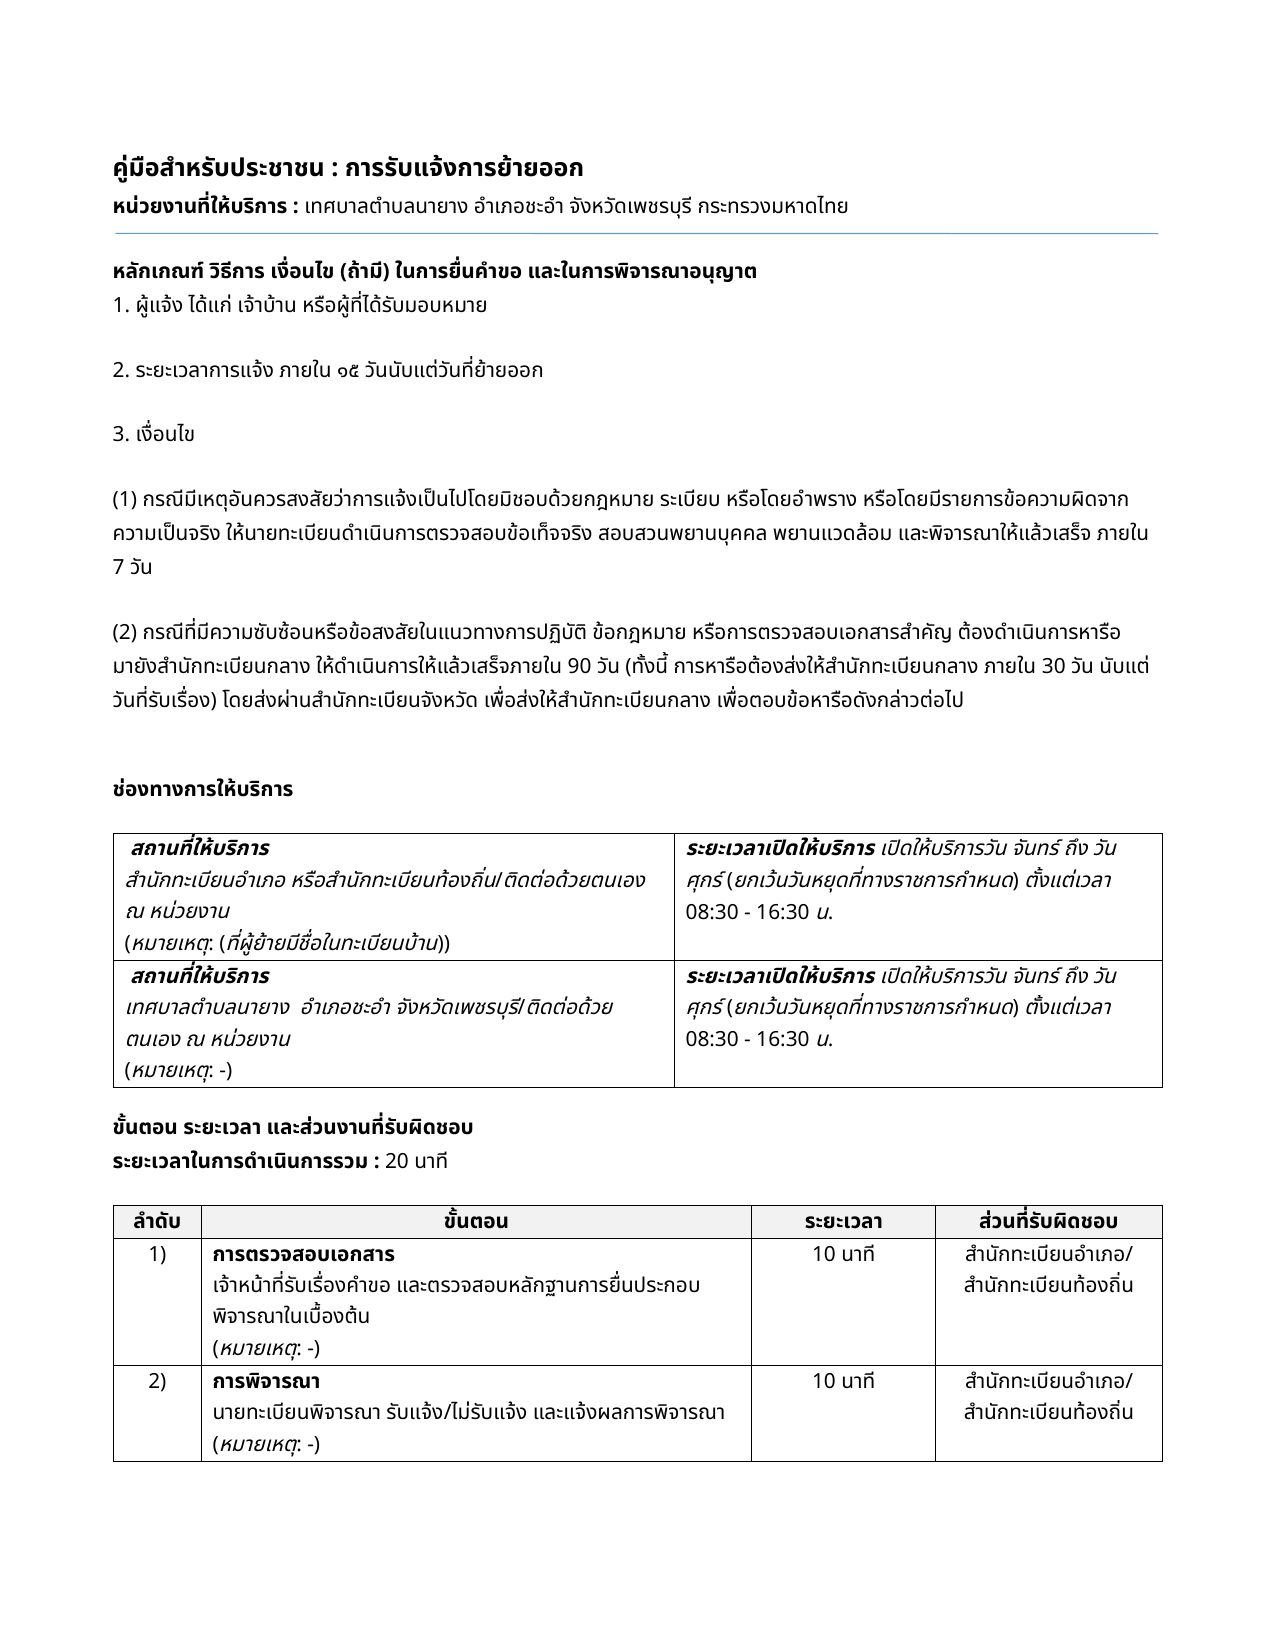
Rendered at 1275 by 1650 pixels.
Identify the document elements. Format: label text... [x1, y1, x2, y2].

text ระยะเวลาในการดำเนินการรวม : 20 นาที [112, 1147, 1162, 1178]
table_header ลำดับ [114, 1206, 201, 1238]
table_header ระยะเวลา [752, 1206, 935, 1238]
table_cell 2) [114, 1366, 201, 1461]
table_header ขั้นตอน [202, 1206, 751, 1238]
table_cell การตรวจสอบเอกสาร เจ้าหน้าที่รับเรื่องคำขอ และตรวจสอบหลักฐานการยื่นประกอบพิจารณาในเบื้องต้น (หมายเหตุ: -) [202, 1239, 751, 1365]
table_cell สำนักทะเบียนอำเภอ/สำนักทะเบียนท้องถิ่น [936, 1366, 1162, 1461]
text คู่มือสำหรับประชาชน : การรับแจ้งการย้ายออก [112, 150, 1162, 188]
table_cell ระยะเวลาเปิดให้บริการ เปิดให้บริการวัน จันทร์ ถึง วันศุกร์ (ยกเว้นวันหยุดที่ทางราชการกำหนด) ตั้งแต่เวลา 08:30 - 16:30 น. [675, 961, 1162, 1087]
table_cell 10 นาที [752, 1239, 935, 1365]
table_header ระยะเวลาเปิดให้บริการ เปิดให้บริการวัน จันทร์ ถึง วันศุกร์ (ยกเว้นวันหยุดที่ทางราชการกำหนด) ตั้งแต่เวลา 08:30 - 16:30 น. [675, 834, 1162, 960]
text หน่วยงานที่ให้บริการ : เทศบาลตำบลนายาง อำเภอชะอำ จังหวัดเพชรบุรี กระทรวงมหาดไทย [112, 191, 1162, 223]
table_cell การพิจารณา นายทะเบียนพิจารณา รับแจ้ง/ไม่รับแจ้ง และแจ้งผลการพิจารณา (หมายเหตุ: -) [202, 1366, 751, 1461]
text ช่องทางการให้บริการ [112, 774, 1162, 806]
table_header ส่วนที่รับผิดชอบ [936, 1206, 1162, 1238]
text ขั้นตอน ระยะเวลา และส่วนงานที่รับผิดชอบ [112, 1113, 1162, 1144]
table_cell 1) [114, 1239, 201, 1365]
text หลักเกณฑ์ วิธีการ เงื่อนไข (ถ้ามี) ในการยื่นคำขอ และในการพิจารณาอนุญาต [112, 256, 1162, 287]
table_cell 10 นาที [752, 1366, 935, 1461]
text 1. ผู้แจ้ง ได้แก่ เจ้าบ้าน หรือผู้ที่ได้รับมอบหมาย 2. ระยะเวลาการแจ้ง ภายใน ๑๕ วันนับแต่วันที่ย้ายออก 3. เงื่อนไข (1) กรณีมีเหตุอันควรสงสัยว่าการแจ้งเป็นไปโดยมิชอบด้วยกฎหมาย ระเบียบ หรือโดยอำพราง หรือโดยมีรายการข้อความผิดจากความเป็นจริง ให้นายทะเบียนดำเนินการตรวจสอบข้อเท็จจริง สอบสวนพยานบุคคล พยานแวดล้อม และพิจารณาให้แล้วเสร็จ ภายใน 7 วัน (2) กรณีที่มีความซับซ้อนหรือข้อสงสัยในแนวทางการปฏิบัติ ข้อกฎหมาย หรือการตรวจสอบเอกสารสำคัญ ต้องดำเนินการหารือมายังสำนักทะเบียนกลาง ให้ดำเนินการให้แล้วเสร็จภายใน 90 วัน (ทั้งนี้ การหารือต้องส่งให้สำนักทะเบียนกลาง ภายใน 30 วัน นับแต่วันที่รับเรื่อง) โดยส่งผ่านสำนักทะเบียนจังหวัด เพื่อส่งให้สำนักทะเบียนกลาง เพื่อตอบข้อหารือดังกล่าวต่อไป [112, 290, 1162, 747]
table_cell สำนักทะเบียนอำเภอ/สำนักทะเบียนท้องถิ่น [936, 1239, 1162, 1365]
table_header สถานที่ให้บริการ สำนักทะเบียนอำเภอ หรือสำนักทะเบียนท้องถิ่น/ติดต่อด้วยตนเอง ณ หน่วยงาน (หมายเหตุ: (ที่ผู้ย้ายมีชื่อในทะเบียนบ้าน)) [114, 834, 674, 960]
table_cell สถานที่ให้บริการ เทศบาลตำบลนายาง อำเภอชะอำ จังหวัดเพชรบุรี/ติดต่อด้วยตนเอง ณ หน่วยงาน (หมายเหตุ: -) [114, 961, 674, 1087]
